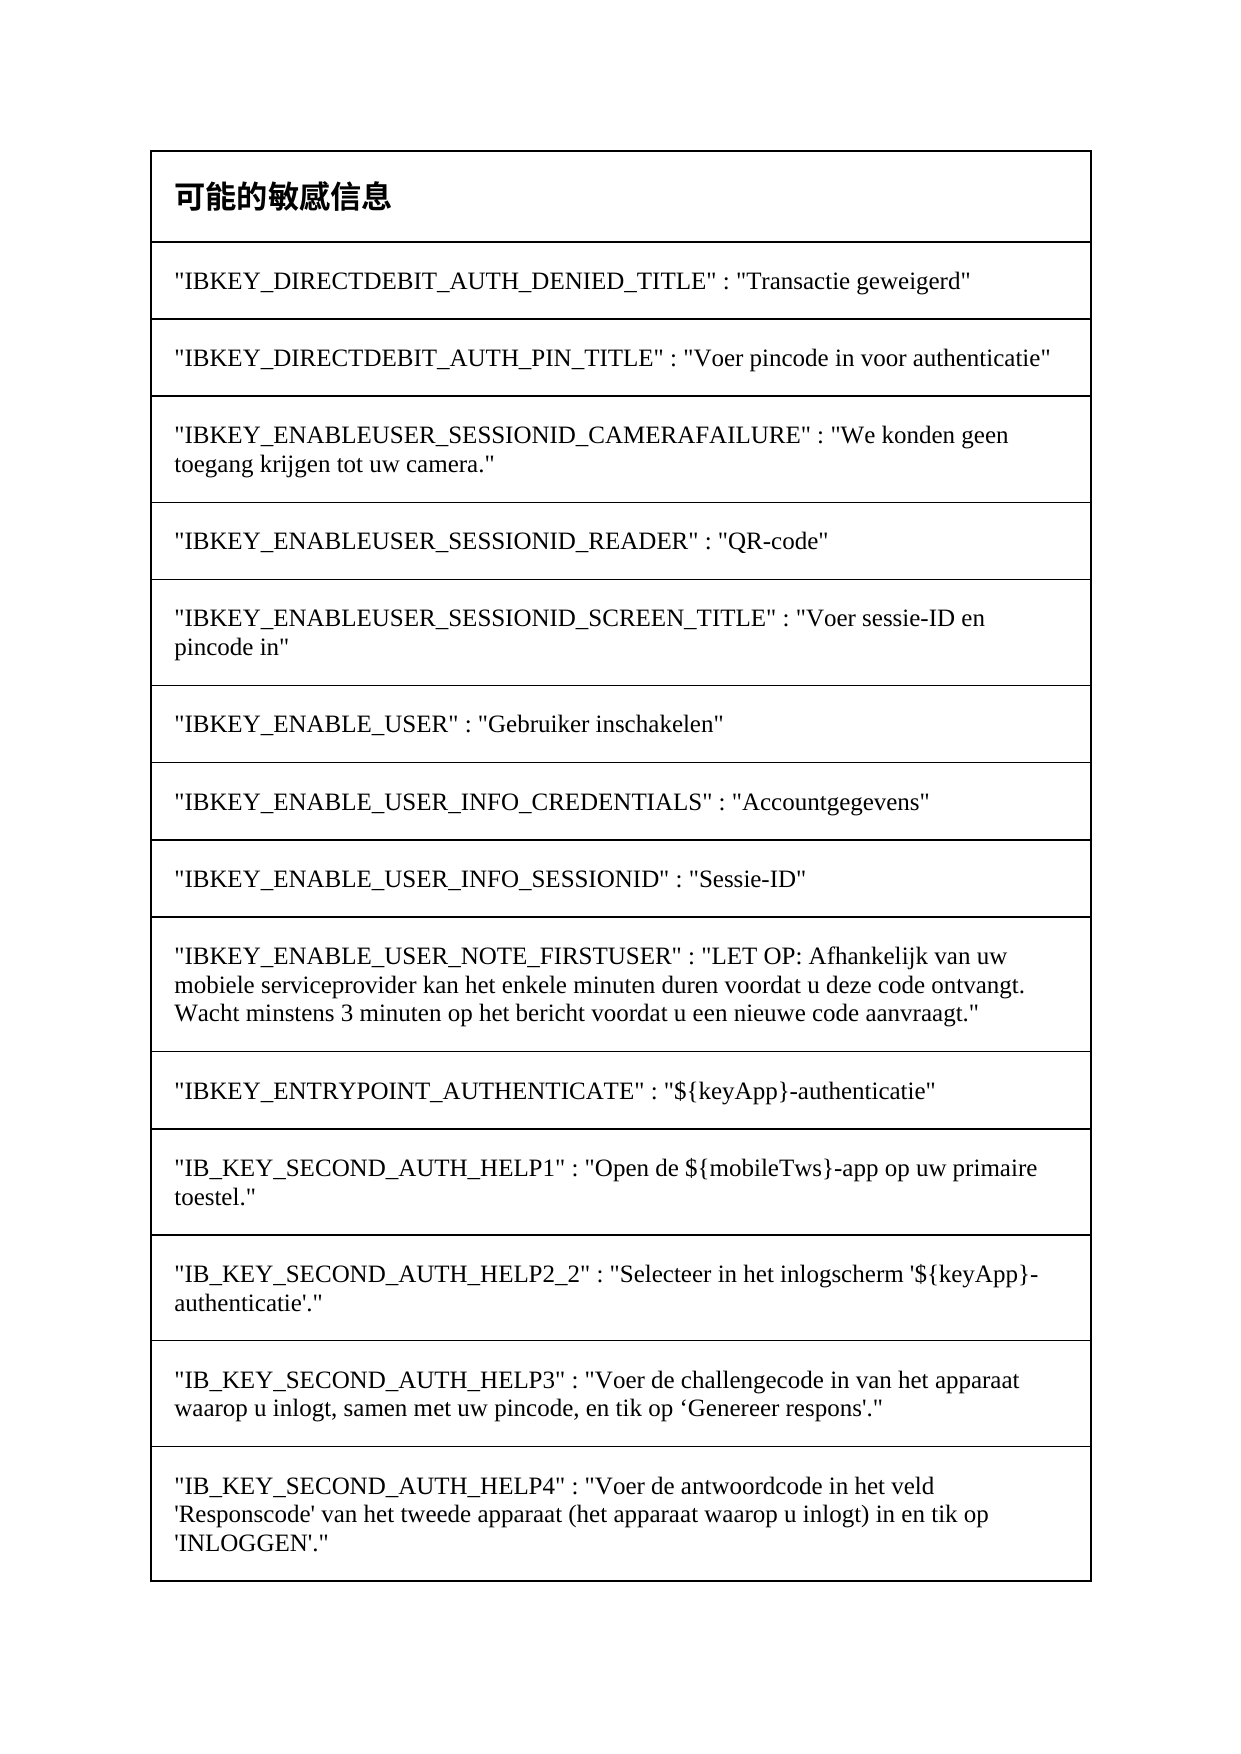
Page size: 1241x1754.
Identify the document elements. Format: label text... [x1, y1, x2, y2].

table_cell "IBKEY_ENABLEUSER_SESSIONID_SCREEN_TITLE" : "Voer sessie-ID en pincode in" [152, 580, 1090, 684]
table_cell "IBKEY_ENABLEUSER_SESSIONID_READER" : "QR-code" [152, 503, 1090, 578]
table_header 可能的敏感信息 [152, 152, 1090, 241]
table_cell "IB_KEY_SECOND_AUTH_HELP4" : "Voer de antwoordcode in het veld 'Responscode' van het tweede apparaat (het apparaat waarop u inlogt) in en tik op 'INLOGGEN'." [152, 1447, 1090, 1580]
table_cell "IBKEY_ENABLE_USER" : "Gebruiker inschakelen" [152, 686, 1090, 762]
table_cell "IBKEY_ENTRYPOINT_AUTHENTICATE" : "${keyApp}-authenticatie" [152, 1052, 1090, 1128]
table_cell "IBKEY_ENABLE_USER_INFO_CREDENTIALS" : "Accountgegevens" [152, 763, 1090, 839]
table_cell "IBKEY_ENABLE_USER_INFO_SESSIONID" : "Sessie-ID" [152, 841, 1090, 916]
table_cell "IB_KEY_SECOND_AUTH_HELP1" : "Open de ${mobileTws}-app op uw primaire toestel." [152, 1130, 1090, 1234]
table_cell "IBKEY_ENABLE_USER_NOTE_FIRSTUSER" : "LET OP: Afhankelijk van uw mobiele serviceprovider kan het enkele minuten duren voordat u deze code ontvangt. Wacht minstens 3 minuten op het bericht voordat u een nieuwe code aanvraagt." [152, 918, 1090, 1051]
table_cell "IBKEY_DIRECTDEBIT_AUTH_PIN_TITLE" : "Voer pincode in voor authenticatie" [152, 320, 1090, 395]
table_cell "IBKEY_DIRECTDEBIT_AUTH_DENIED_TITLE" : "Transactie geweigerd" [152, 243, 1090, 318]
table_cell "IB_KEY_SECOND_AUTH_HELP2_2" : "Selecteer in het inlogscherm '${keyApp}-authenticatie'." [152, 1236, 1090, 1340]
table_cell "IBKEY_ENABLEUSER_SESSIONID_CAMERAFAILURE" : "We konden geen toegang krijgen tot uw camera." [152, 397, 1090, 501]
table_cell "IB_KEY_SECOND_AUTH_HELP3" : "Voer de challengecode in van het apparaat waarop u inlogt, samen met uw pincode, en tik op ‘Genereer respons'." [152, 1341, 1090, 1446]
